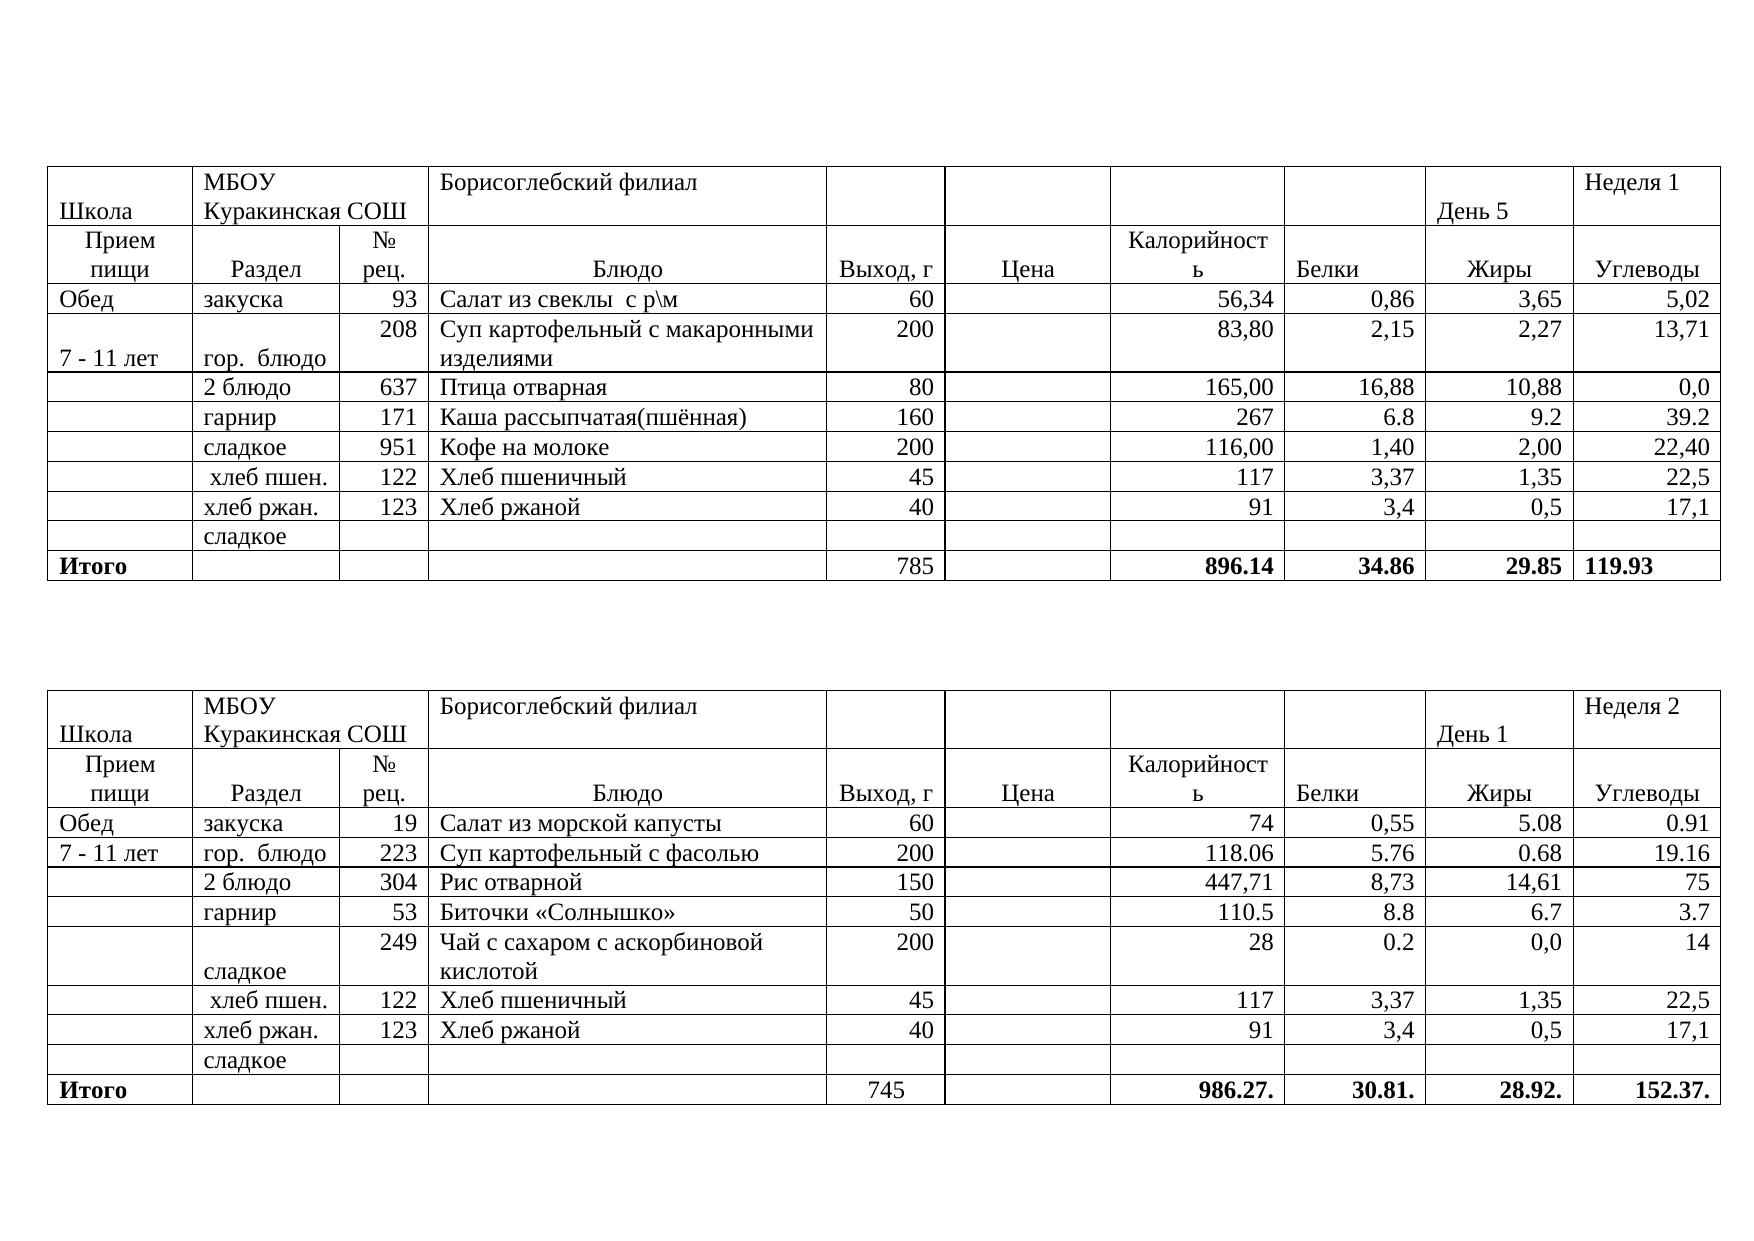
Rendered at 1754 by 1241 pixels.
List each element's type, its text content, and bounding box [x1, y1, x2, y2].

table_cell 2 блюдо [193, 868, 339, 896]
table_cell 28.92. [1426, 1075, 1573, 1104]
table_cell 7 - 11 лет [48, 838, 192, 866]
table_cell 29.85 [1426, 551, 1573, 580]
table_cell 91 [1111, 1015, 1284, 1044]
table_cell Углеводы [1574, 749, 1720, 807]
table_cell 2,27 [1426, 314, 1573, 371]
table_cell Углеводы [1574, 226, 1720, 283]
table_header МБОУ Куракинская СОШ [193, 167, 428, 224]
table_cell [946, 868, 1110, 896]
table_cell Итого [48, 551, 192, 580]
table_cell 0.2 [1285, 927, 1425, 984]
table_cell 0,55 [1285, 808, 1425, 837]
table_cell 200 [827, 927, 944, 984]
table_cell 30.81. [1285, 1075, 1425, 1104]
table_cell Суп картофельный с макаронными изделиями [429, 314, 826, 371]
table_cell 150 [827, 868, 944, 896]
table_header Неделя 1 [1574, 167, 1720, 224]
table_cell Итого [48, 1075, 192, 1104]
table_cell Суп картофельный с фасолью [429, 838, 826, 866]
table_cell 171 [340, 402, 428, 431]
table_cell 45 [827, 986, 944, 1014]
table_cell 0,5 [1426, 492, 1573, 520]
table_cell 5.08 [1426, 808, 1573, 837]
table_cell [48, 373, 192, 401]
table_header [1285, 167, 1425, 224]
table_cell [946, 432, 1110, 461]
table_cell 13,71 [1574, 314, 1720, 371]
table_header Борисоглебский филиал [429, 691, 826, 748]
table_cell [946, 897, 1110, 926]
table_cell 2,15 [1285, 314, 1425, 371]
table_cell Кофе на молоке [429, 432, 826, 461]
table_cell гарнир [193, 897, 339, 926]
table_cell [1574, 1045, 1720, 1074]
table_cell 75 [1574, 868, 1720, 896]
table_cell Белки [1285, 226, 1425, 283]
table_cell 3,4 [1285, 492, 1425, 520]
table_cell Выход, г [827, 749, 944, 807]
table_cell [48, 462, 192, 491]
table_cell 3,37 [1285, 462, 1425, 491]
table_cell 223 [340, 838, 428, 866]
table_cell 19.16 [1574, 838, 1720, 866]
table_cell гор. блюдо [193, 838, 339, 866]
table_cell 22,5 [1574, 986, 1720, 1014]
table_cell [48, 986, 192, 1014]
table_cell 160 [827, 402, 944, 431]
table_cell Цена [946, 226, 1110, 283]
table_cell Рис отварной [429, 868, 826, 896]
table_cell [48, 897, 192, 926]
table_cell 123 [340, 492, 428, 520]
table_cell 28 [1111, 927, 1284, 984]
table_cell Хлеб ржаной [429, 492, 826, 520]
table_cell [1285, 1045, 1425, 1074]
table_cell 53 [340, 897, 428, 926]
table_cell 17,1 [1574, 492, 1720, 520]
table_cell Калорийность [1111, 226, 1284, 283]
table_cell 60 [827, 808, 944, 837]
table_cell гарнир [193, 402, 339, 431]
table_cell 1,40 [1285, 432, 1425, 461]
table_cell 0,0 [1574, 373, 1720, 401]
table_cell [429, 521, 826, 550]
table_cell 9.2 [1426, 402, 1573, 431]
table_cell сладкое [193, 1045, 339, 1074]
table_cell 986.27. [1111, 1075, 1284, 1104]
table_cell сладкое [193, 432, 339, 461]
table_cell [193, 1075, 339, 1104]
table_cell 17,1 [1574, 1015, 1720, 1044]
table_header [1285, 691, 1425, 748]
table_cell [946, 808, 1110, 837]
table_cell [193, 551, 339, 580]
table_cell 1,35 [1426, 986, 1573, 1014]
table_cell 74 [1111, 808, 1284, 837]
table_cell 6.8 [1285, 402, 1425, 431]
table_cell 304 [340, 868, 428, 896]
table_cell 14,61 [1426, 868, 1573, 896]
table_cell [946, 1015, 1110, 1044]
table_cell [1111, 1045, 1284, 1074]
table_cell Прием пищи [48, 226, 192, 283]
table_cell Блюдо [429, 226, 826, 283]
table_header Борисоглебский филиал [429, 167, 826, 224]
table_cell [946, 1075, 1110, 1104]
table_cell 122 [340, 462, 428, 491]
table_cell сладкое [193, 927, 339, 984]
table_cell 50 [827, 897, 944, 926]
table_cell Калорийность [1111, 749, 1284, 807]
table_cell 122 [340, 986, 428, 1014]
table_cell [946, 492, 1110, 520]
table_cell [1574, 521, 1720, 550]
table_cell 80 [827, 373, 944, 401]
table_cell [1426, 521, 1573, 550]
table_cell [340, 521, 428, 550]
table_cell [1426, 1045, 1573, 1074]
table_cell 116,00 [1111, 432, 1284, 461]
table_cell хлеб пшен. [193, 462, 339, 491]
table_cell 34.86 [1285, 551, 1425, 580]
table_cell [48, 927, 192, 984]
table_cell 8,73 [1285, 868, 1425, 896]
table_cell 117 [1111, 462, 1284, 491]
table_cell [48, 521, 192, 550]
table_header [946, 167, 1110, 224]
table_cell [827, 521, 944, 550]
table_cell 152.37. [1574, 1075, 1720, 1104]
table_cell № рец. [340, 749, 428, 807]
table_cell Птица отварная [429, 373, 826, 401]
table_cell 83,80 [1111, 314, 1284, 371]
table_header [1111, 691, 1284, 748]
table_header Школа [48, 691, 192, 748]
table_cell 200 [827, 314, 944, 371]
table_cell [340, 551, 428, 580]
table_cell хлеб ржан. [193, 492, 339, 520]
table_cell 2,00 [1426, 432, 1573, 461]
table_cell 60 [827, 284, 944, 313]
table_cell 745 [827, 1075, 944, 1104]
table_cell 2 блюдо [193, 373, 339, 401]
table_cell 3,37 [1285, 986, 1425, 1014]
table_cell 56,34 [1111, 284, 1284, 313]
table_cell Биточки «Солнышко» [429, 897, 826, 926]
table_cell 118.06 [1111, 838, 1284, 866]
table_cell [946, 314, 1110, 371]
table_cell [1285, 521, 1425, 550]
table_cell 0.91 [1574, 808, 1720, 837]
table_cell 200 [827, 432, 944, 461]
table_cell 3,4 [1285, 1015, 1425, 1044]
table_cell [946, 462, 1110, 491]
table_cell 896.14 [1111, 551, 1284, 580]
table_cell 951 [340, 432, 428, 461]
table_cell 7 - 11 лет [48, 314, 192, 371]
table_cell [48, 492, 192, 520]
table_cell [946, 521, 1110, 550]
table_cell 123 [340, 1015, 428, 1044]
table_cell Обед [48, 808, 192, 837]
table_cell сладкое [193, 521, 339, 550]
table_cell 165,00 [1111, 373, 1284, 401]
table_cell [340, 1045, 428, 1074]
table_cell Раздел [193, 749, 339, 807]
table_cell [946, 373, 1110, 401]
table_cell 45 [827, 462, 944, 491]
table_cell [340, 1075, 428, 1104]
table_cell 91 [1111, 492, 1284, 520]
table_cell [429, 1045, 826, 1074]
table_cell 249 [340, 927, 428, 984]
table_cell Жиры [1426, 749, 1573, 807]
table_cell Жиры [1426, 226, 1573, 283]
table_header [1111, 167, 1284, 224]
table_cell [827, 1045, 944, 1074]
table_cell 447,71 [1111, 868, 1284, 896]
table_cell 0,86 [1285, 284, 1425, 313]
table_cell 5,02 [1574, 284, 1720, 313]
table_cell хлеб пшен. [193, 986, 339, 1014]
table_cell 110.5 [1111, 897, 1284, 926]
table_header [946, 691, 1110, 748]
table_header [827, 691, 944, 748]
table_cell 39.2 [1574, 402, 1720, 431]
table_cell 0,0 [1426, 927, 1573, 984]
table_cell Хлеб ржаной [429, 1015, 826, 1044]
table_cell 637 [340, 373, 428, 401]
table_cell 10,88 [1426, 373, 1573, 401]
table_cell Чай с сахаром с аскорбиновой кислотой [429, 927, 826, 984]
table_cell 117 [1111, 986, 1284, 1014]
table_cell 93 [340, 284, 428, 313]
table_header День 5 [1426, 167, 1573, 224]
table_cell [429, 1075, 826, 1104]
table_cell 3,65 [1426, 284, 1573, 313]
table_cell 200 [827, 838, 944, 866]
table_cell [48, 1015, 192, 1044]
table_cell Салат из морской капусты [429, 808, 826, 837]
table_cell [946, 1045, 1110, 1074]
table_cell Хлеб пшеничный [429, 462, 826, 491]
table_header [827, 167, 944, 224]
table_cell 19 [340, 808, 428, 837]
table_cell Салат из свеклы с р\м [429, 284, 826, 313]
table_cell Белки [1285, 749, 1425, 807]
table_cell 40 [827, 492, 944, 520]
table_cell Каша рассыпчатая(пшённая) [429, 402, 826, 431]
table_cell 6.7 [1426, 897, 1573, 926]
table_cell 119.93 [1574, 551, 1720, 580]
table_cell Блюдо [429, 749, 826, 807]
table_cell 267 [1111, 402, 1284, 431]
table_cell [1111, 521, 1284, 550]
table_cell Выход, г [827, 226, 944, 283]
table_cell 0,5 [1426, 1015, 1573, 1044]
table_cell 0.68 [1426, 838, 1573, 866]
table_cell 785 [827, 551, 944, 580]
table_cell 208 [340, 314, 428, 371]
table_cell гор. блюдо [193, 314, 339, 371]
table_cell 16,88 [1285, 373, 1425, 401]
table_cell [48, 868, 192, 896]
table_cell хлеб ржан. [193, 1015, 339, 1044]
table_cell [48, 402, 192, 431]
table_cell Цена [946, 749, 1110, 807]
table_cell 14 [1574, 927, 1720, 984]
table_cell [946, 551, 1110, 580]
table_cell [946, 284, 1110, 313]
table_cell 40 [827, 1015, 944, 1044]
table_cell [48, 432, 192, 461]
table_header МБОУ Куракинская СОШ [193, 691, 428, 748]
table_cell Раздел [193, 226, 339, 283]
table_cell 5.76 [1285, 838, 1425, 866]
table_cell Хлеб пшеничный [429, 986, 826, 1014]
table_header Неделя 2 [1574, 691, 1720, 748]
table_cell [946, 838, 1110, 866]
table_cell 8.8 [1285, 897, 1425, 926]
table_cell [48, 1045, 192, 1074]
table_cell [946, 402, 1110, 431]
table_header Школа [48, 167, 192, 224]
table_cell 1,35 [1426, 462, 1573, 491]
table_cell Прием пищи [48, 749, 192, 807]
table_cell [946, 986, 1110, 1014]
table_cell 3.7 [1574, 897, 1720, 926]
table_header День 1 [1426, 691, 1573, 748]
table_cell [429, 551, 826, 580]
table_cell закуска [193, 808, 339, 837]
table_cell закуска [193, 284, 339, 313]
table_cell Обед [48, 284, 192, 313]
table_cell № рец. [340, 226, 428, 283]
table_cell 22,40 [1574, 432, 1720, 461]
table_cell 22,5 [1574, 462, 1720, 491]
table_cell [946, 927, 1110, 984]
